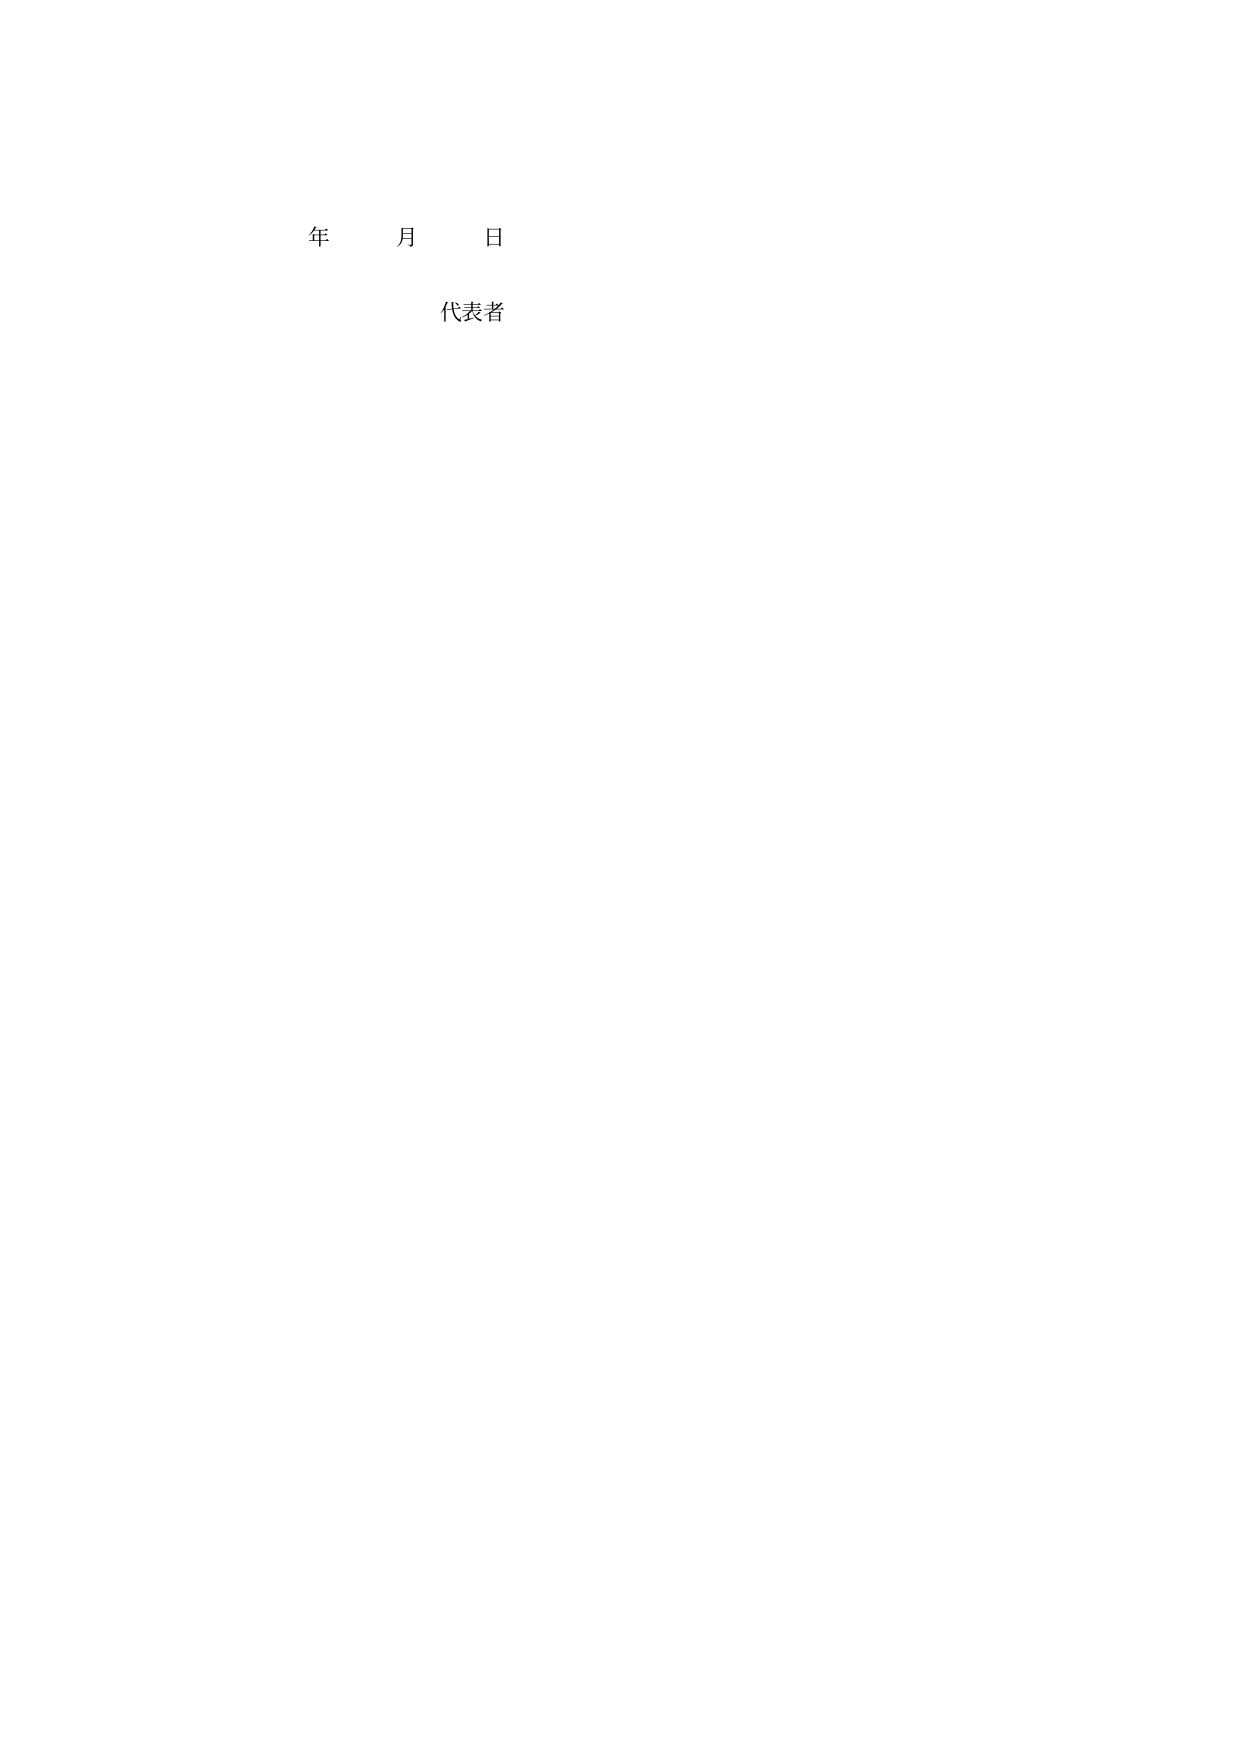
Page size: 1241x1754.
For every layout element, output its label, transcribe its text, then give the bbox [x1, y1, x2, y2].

text 代表者 [177, 292, 1063, 329]
text 年 月 日 [177, 217, 1063, 254]
